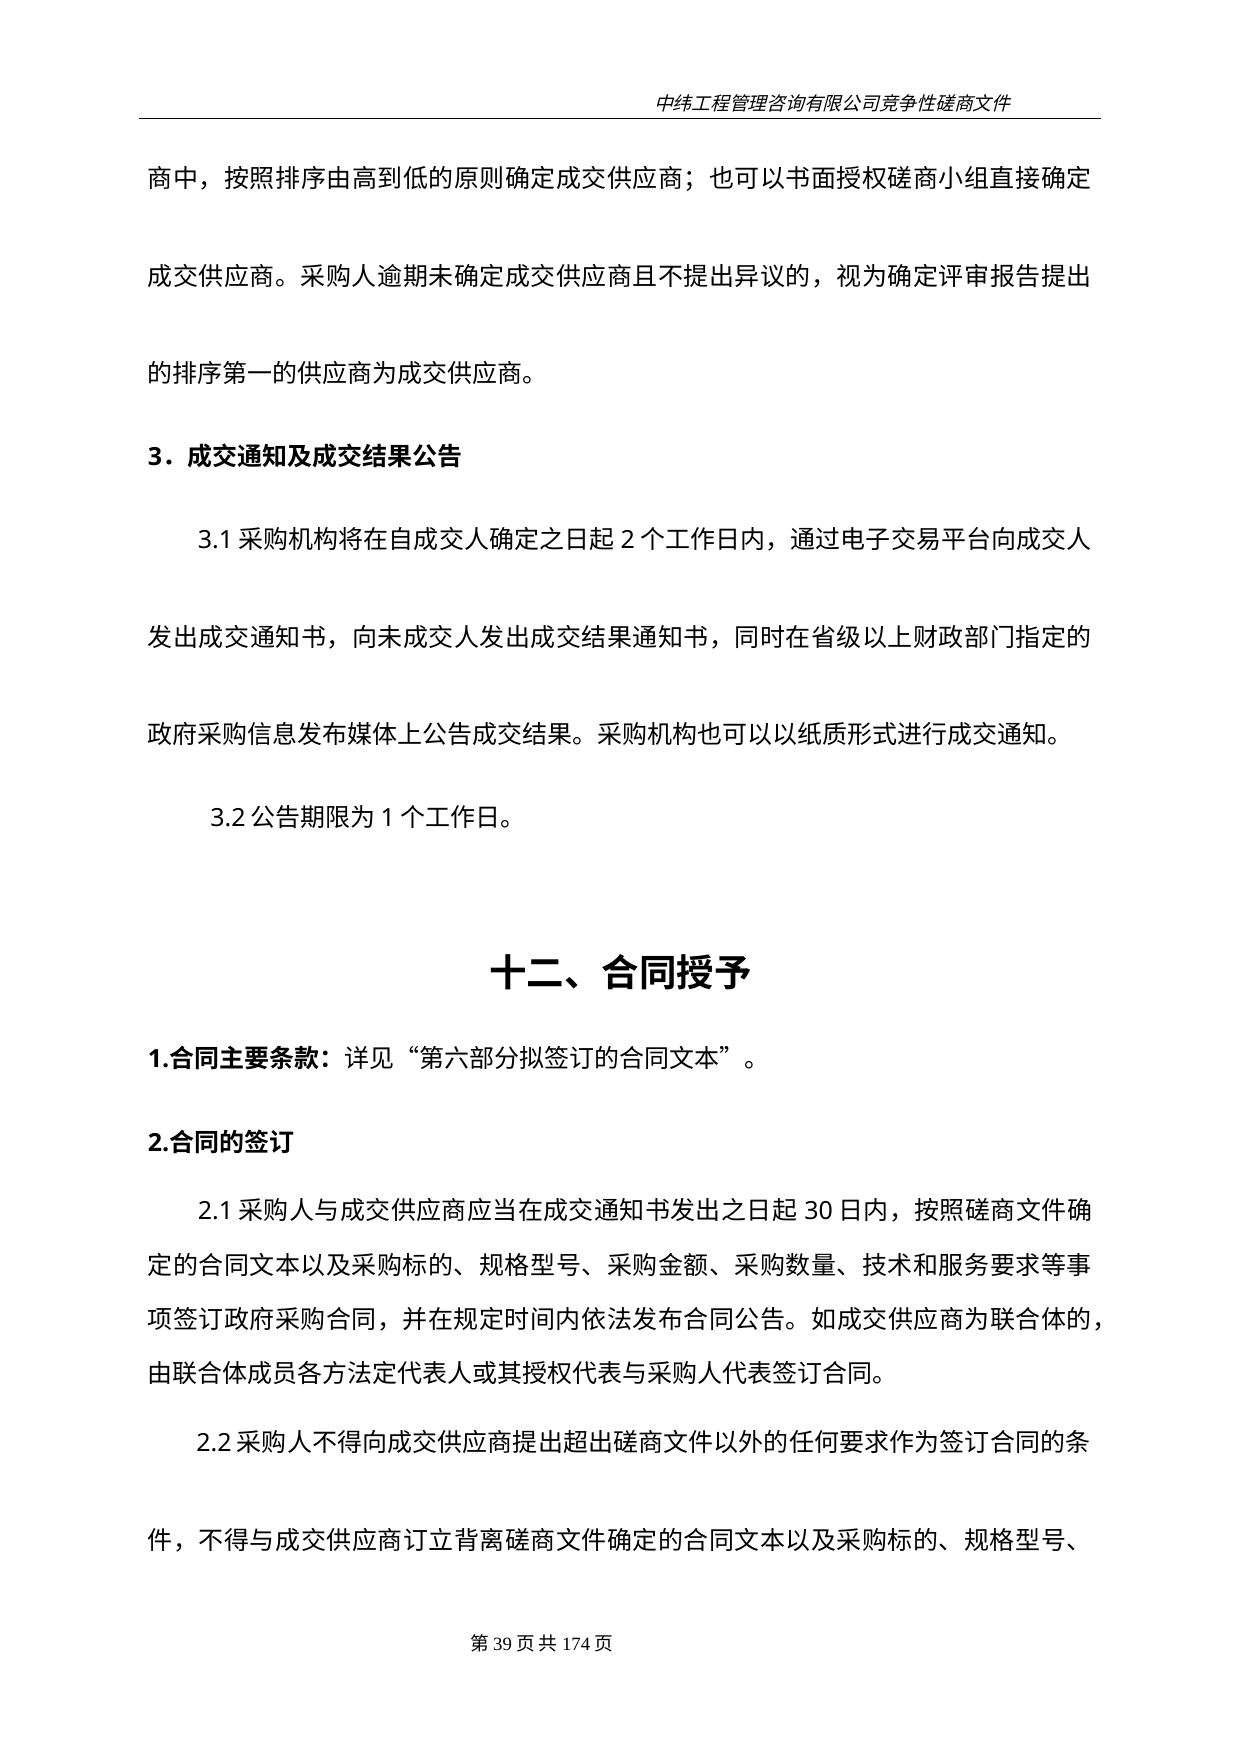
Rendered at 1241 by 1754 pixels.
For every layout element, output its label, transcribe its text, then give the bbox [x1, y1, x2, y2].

text 3.2公告期限为1个工作日。 [148, 783, 1093, 848]
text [148, 1408, 1093, 1571]
text 2.合同的签订 [148, 1108, 1093, 1173]
text 1.合同主要条款：详见“第六部分拟签订的合同文本”。 [148, 1024, 1093, 1089]
text 3.1采购机构将在自成交人确定之日起2个工作日内，通过电子交易平台向成交人发出成交通知书，向未成交人发出成交结果通知书，同时在省级以上财政部门指定的政府采购信息发布媒体上公告成交结果。采购机构也可以以纸质形式进行成交通知。 [148, 505, 1093, 765]
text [148, 144, 1093, 404]
text 2.1采购人与成交供应商应当在成交通知书发出之日起30日内，按照磋商文件确定的合同文本以及采购标的、规格型号、采购金额、采购数量、技术和服务要求等事项签订政府采购合同，并在规定时间内依法发布合同公告。如成交供应商为联合体的，由联合体成员各方法定代表人或其授权代表与采购人代表签订合同。 [148, 1191, 1093, 1390]
text 3．成交通知及成交结果公告 [148, 422, 1093, 487]
text 十二、合同授予 [148, 943, 1093, 997]
